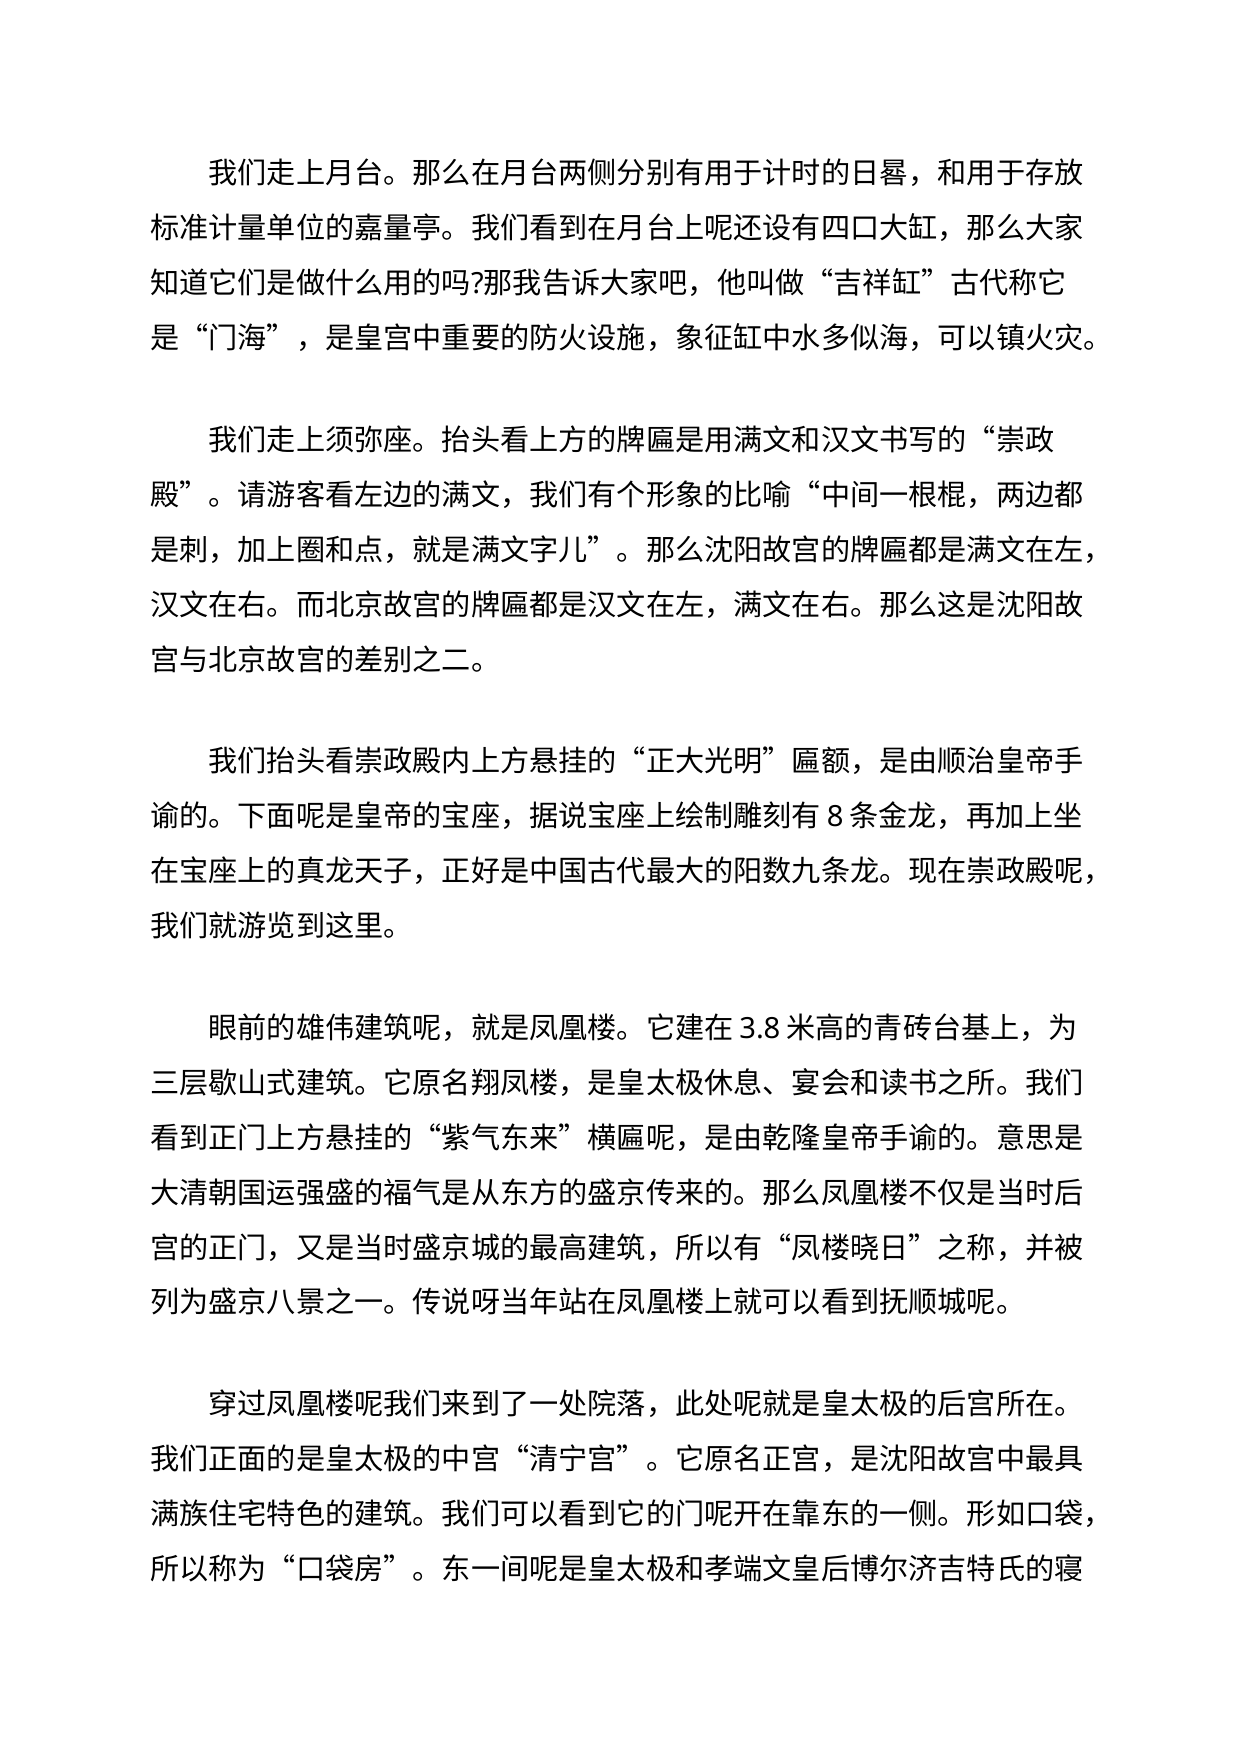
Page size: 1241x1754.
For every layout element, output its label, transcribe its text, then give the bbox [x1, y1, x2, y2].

text 我们走上须弥座。抬头看上方的牌匾是用满文和汉文书写的“崇政殿”。请游客看左边的满文，我们有个形象的比喻“中间一根棍，两边都是刺，加上圈和点，就是满文字儿”。那么沈阳故宫的牌匾都是满文在左，汉文在右。而北京故宫的牌匾都是汉文在左，满文在右。那么这是沈阳故宫与北京故宫的差别之二。 [150, 417, 1090, 678]
text 眼前的雄伟建筑呢，就是凤凰楼。它建在3.8米高的青砖台基上，为三层歇山式建筑。它原名翔凤楼，是皇太极休息、宴会和读书之所。我们看到正门上方悬挂的“紫气东来”横匾呢，是由乾隆皇帝手谕的。意思是大清朝国运强盛的福气是从东方的盛京传来的。那么凤凰楼不仅是当时后宫的正门，又是当时盛京城的最高建筑，所以有“凤楼晓日”之称，并被列为盛京八景之一。传说呀当年站在凤凰楼上就可以看到抚顺城呢。 [150, 1004, 1090, 1321]
text 我们走上月台。那么在月台两侧分别有用于计时的日晷，和用于存放标准计量单位的嘉量亭。我们看到在月台上呢还设有四口大缸，那么大家知道它们是做什么用的吗?那我告诉大家吧，他叫做“吉祥缸”古代称它是“门海”，是皇宫中重要的防火设施，象征缸中水多似海，可以镇火灾。 [150, 150, 1090, 357]
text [150, 1381, 1090, 1588]
text 我们抬头看崇政殿内上方悬挂的“正大光明”匾额，是由顺治皇帝手谕的。下面呢是皇帝的宝座，据说宝座上绘制雕刻有8条金龙，再加上坐在宝座上的真龙天子，正好是中国古代最大的阳数九条龙。现在崇政殿呢，我们就游览到这里。 [150, 738, 1090, 945]
